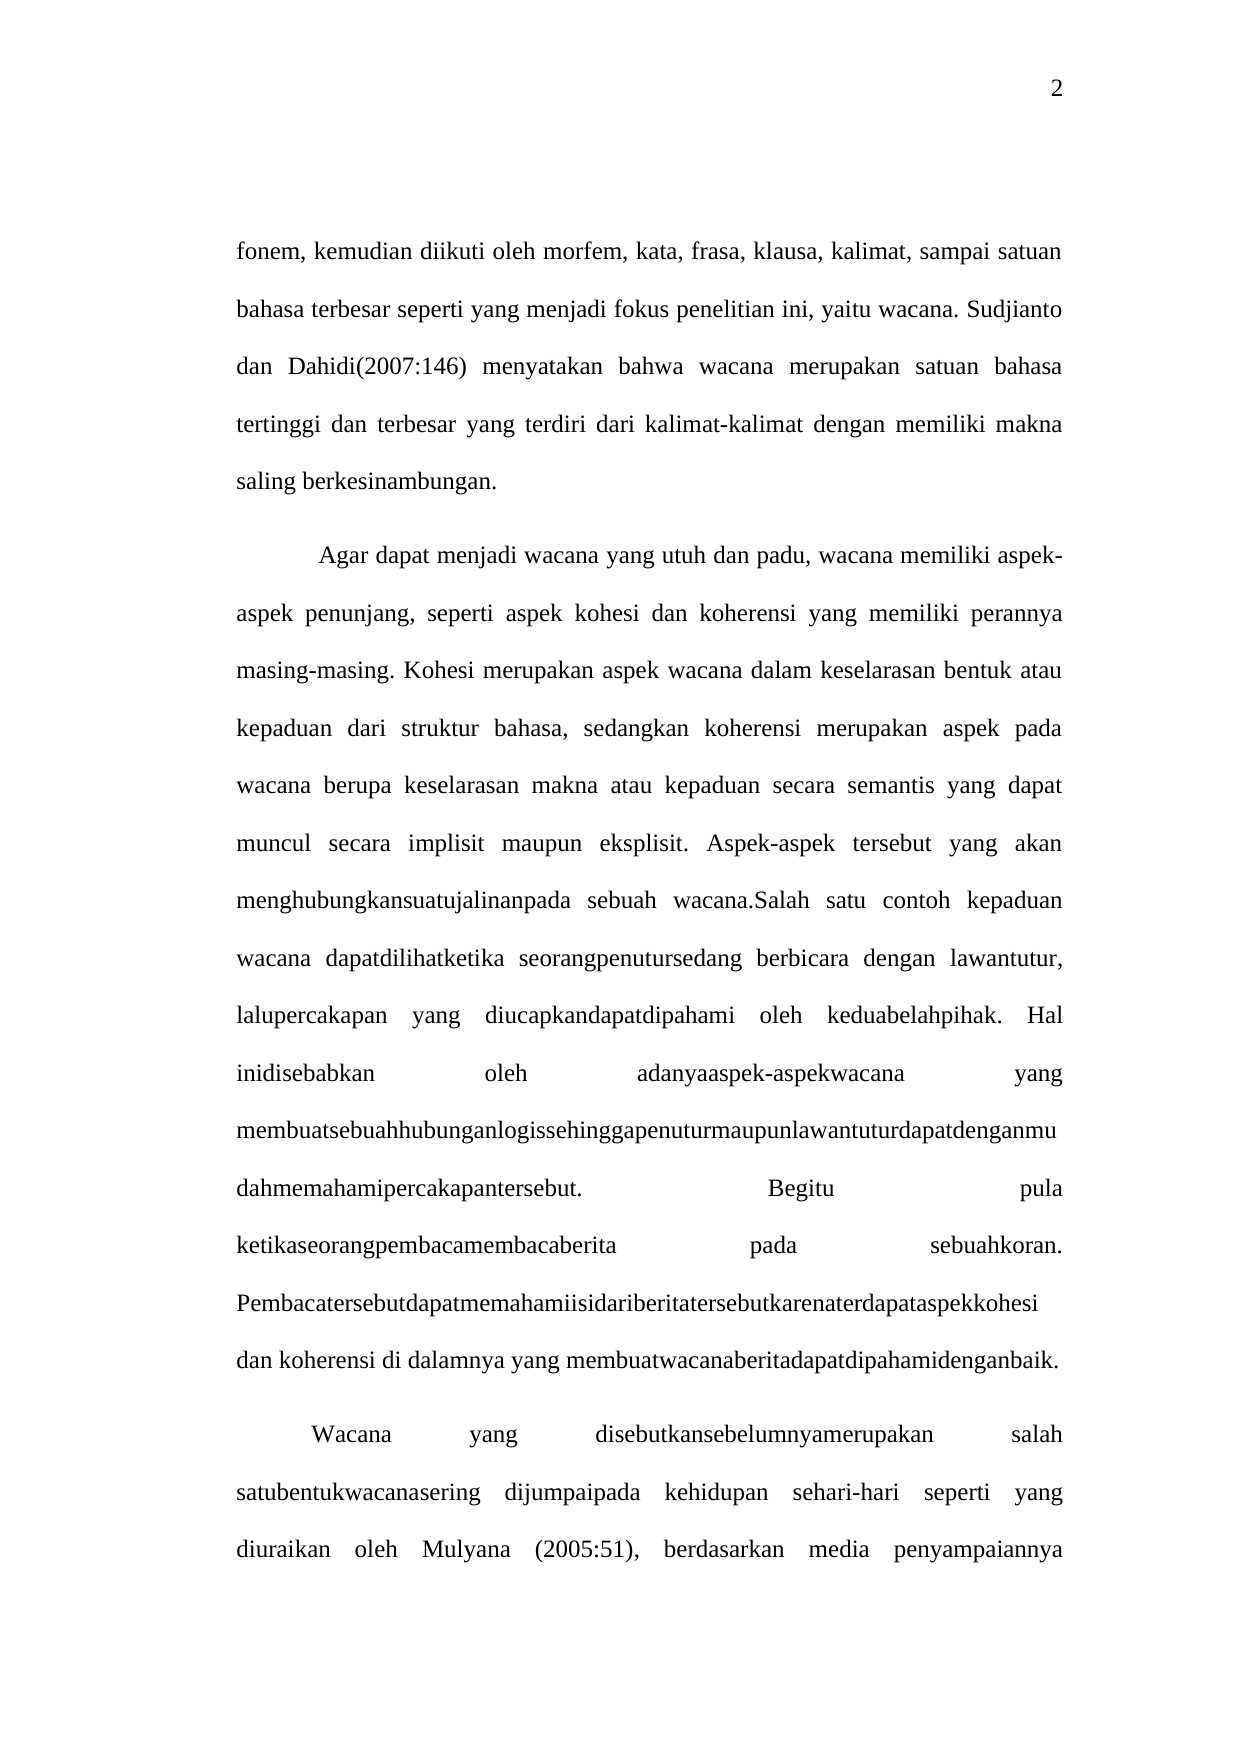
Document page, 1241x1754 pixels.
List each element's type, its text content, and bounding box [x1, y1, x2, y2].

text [236, 236, 1063, 495]
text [236, 1419, 1063, 1563]
text Agar dapat menjadi wacana yang utuh dan padu, wacana memiliki aspek-aspek penunjang, seperti aspek kohesi dan koherensi yang memiliki perannya masing-masing. Kohesi merupakan aspek wacana dalam keselarasan bentuk atau kepaduan dari struktur bahasa, sedangkan koherensi merupakan aspek pada wacana berupa keselarasan makna atau kepaduan secara semantis yang dapat muncul secara implisit maupun eksplisit. Aspek-aspek tersebut yang akan menghubungkansuatujalinanpada sebuah wacana.Salah satu contoh kepaduan wacana dapatdilihatketika seorangpenutursedang berbicara dengan lawantutur, lalupercakapan yang diucapkandapatdipahami oleh keduabelahpihak. Hal inidisebabkan oleh adanyaaspek-aspekwacana yang membuatsebuahhubunganlogissehinggapenuturmaupunlawantuturdapatdenganmudahmemahamipercakapantersebut. Begitu pula ketikaseorangpembacamembacaberita pada sebuahkoran. Pembacatersebutdapatmemahamiisidariberitatersebutkarenaterdapataspekkohesi dan koherensi di dalamnya yang membuatwacanaberitadapatdipahamidenganbaik. [236, 540, 1063, 1374]
